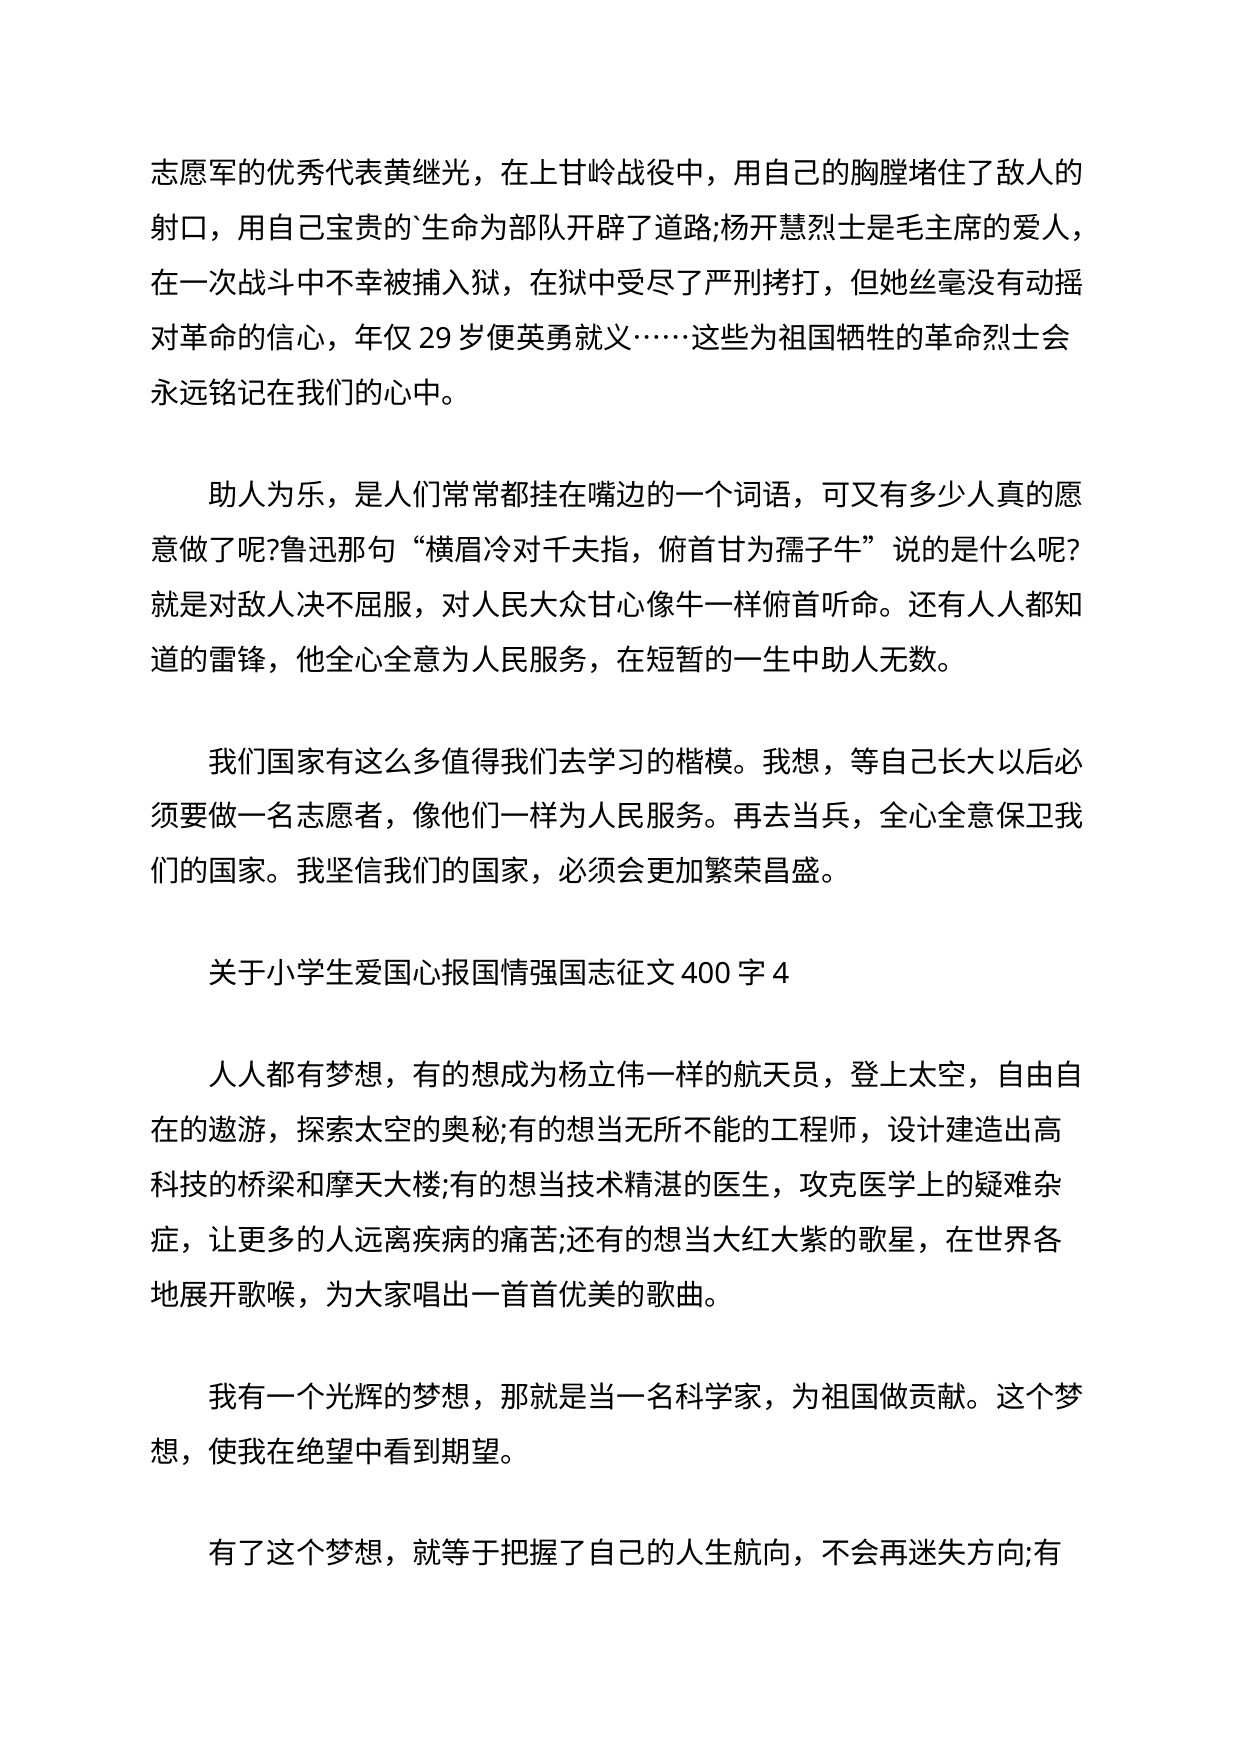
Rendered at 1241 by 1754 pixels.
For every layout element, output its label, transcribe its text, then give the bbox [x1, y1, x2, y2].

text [150, 1530, 1090, 1572]
text 人人都有梦想，有的想成为杨立伟一样的航天员，登上太空，自由自在的遨游，探索太空的奥秘;有的想当无所不能的工程师，设计建造出高科技的桥梁和摩天大楼;有的想当技术精湛的医生，攻克医学上的疑难杂症，让更多的人远离疾病的痛苦;还有的想当大红大紫的歌星，在世界各地展开歌喉，为大家唱出一首首优美的歌曲。 [150, 1052, 1090, 1314]
text 我们国家有这么多值得我们去学习的楷模。我想，等自己长大以后必须要做一名志愿者，像他们一样为人民服务。再去当兵，全心全意保卫我们的国家。我坚信我们的国家，必须会更加繁荣昌盛。 [150, 738, 1090, 890]
text 我有一个光辉的梦想，那就是当一名科学家，为祖国做贡献。这个梦想，使我在绝望中看到期望。 [150, 1373, 1090, 1471]
text 关于小学生爱国心报国情强国志征文400字 4 [150, 950, 1090, 992]
text 助人为乐，是人们常常都挂在嘴边的一个词语，可又有多少人真的愿意做了呢?鲁迅那句“横眉冷对千夫指，俯首甘为孺子牛”说的是什么呢?就是对敌人决不屈服，对人民大众甘心像牛一样俯首听命。还有人人都知道的雷锋，他全心全意为人民服务，在短暂的一生中助人无数。 [150, 472, 1090, 679]
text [150, 150, 1090, 412]
